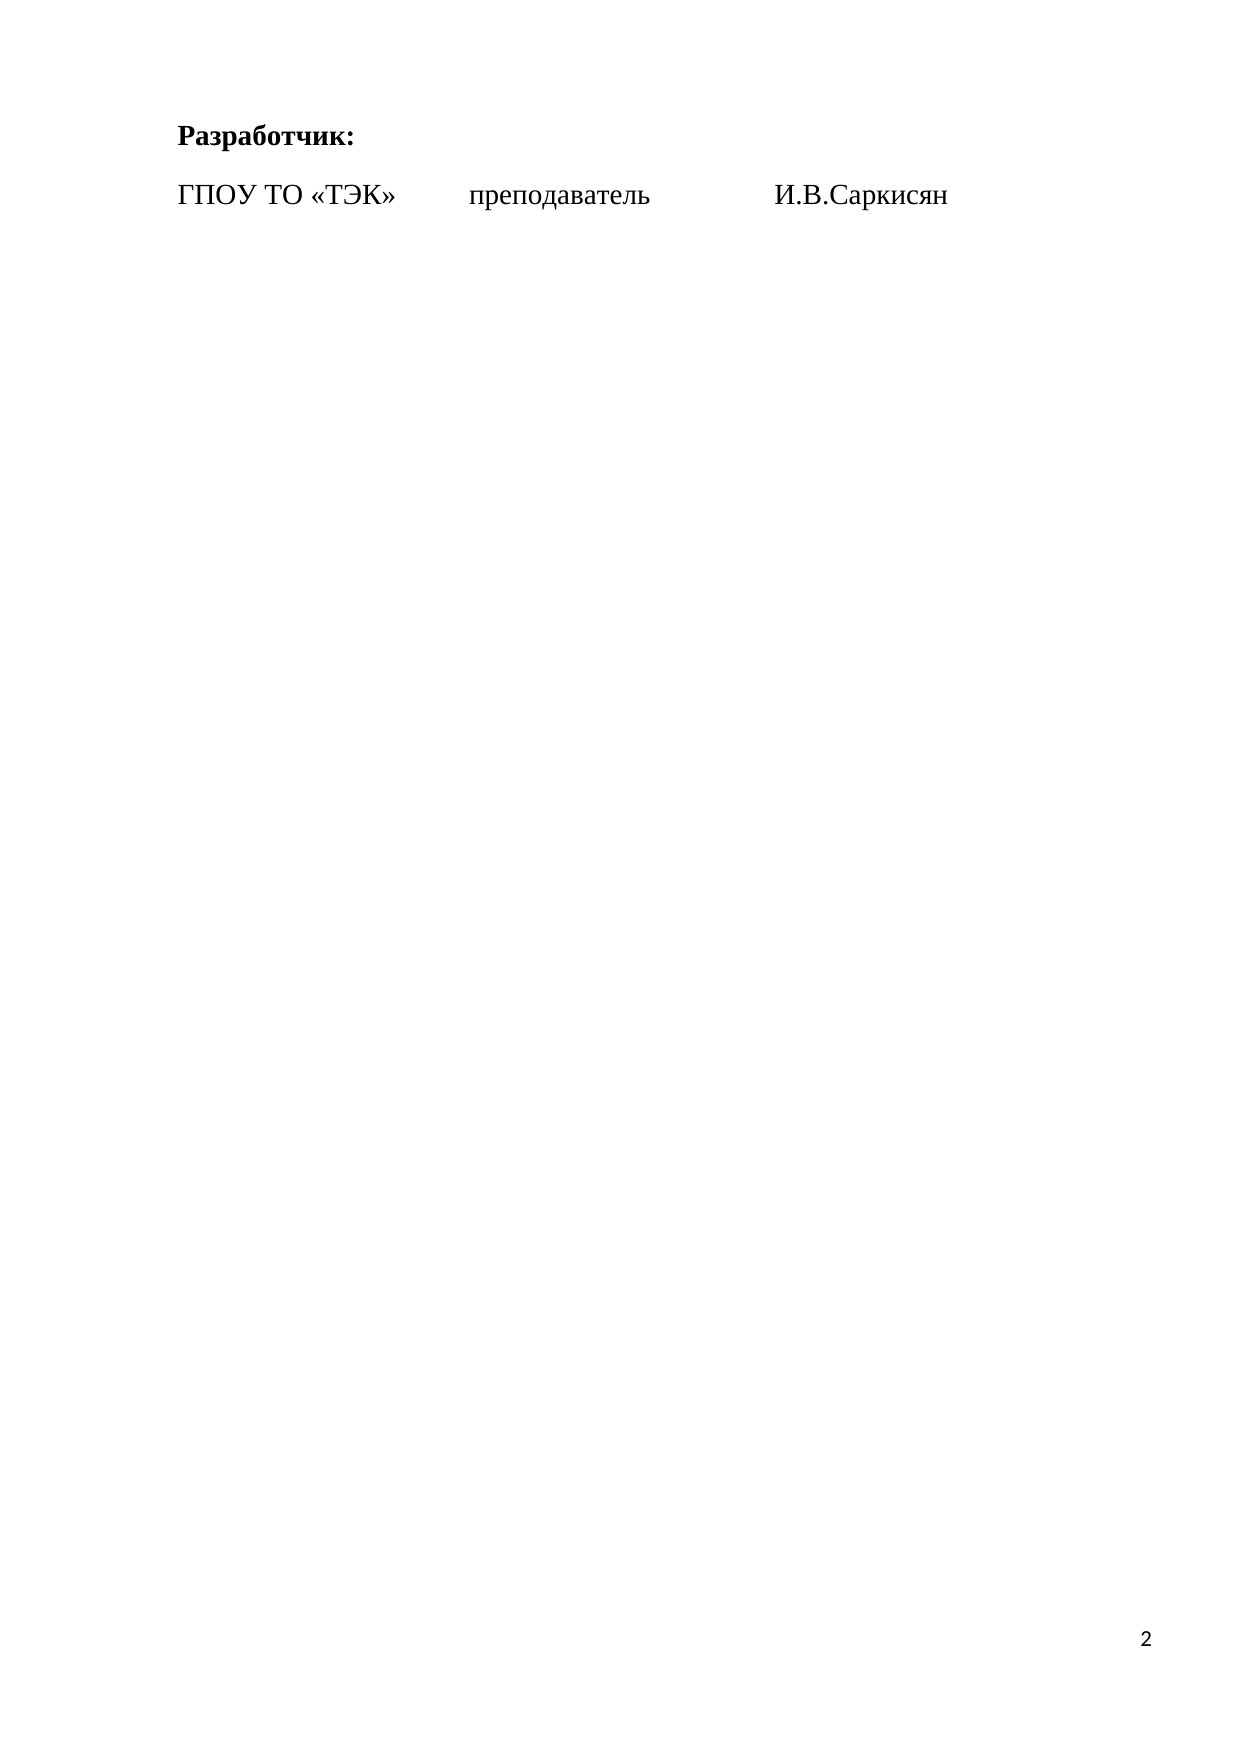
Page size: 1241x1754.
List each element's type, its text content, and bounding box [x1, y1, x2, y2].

text ГПОУ ТО «ТЭК» преподаватель И.В.Саркисян [177, 177, 1152, 211]
text Разработчик: [177, 118, 1152, 152]
